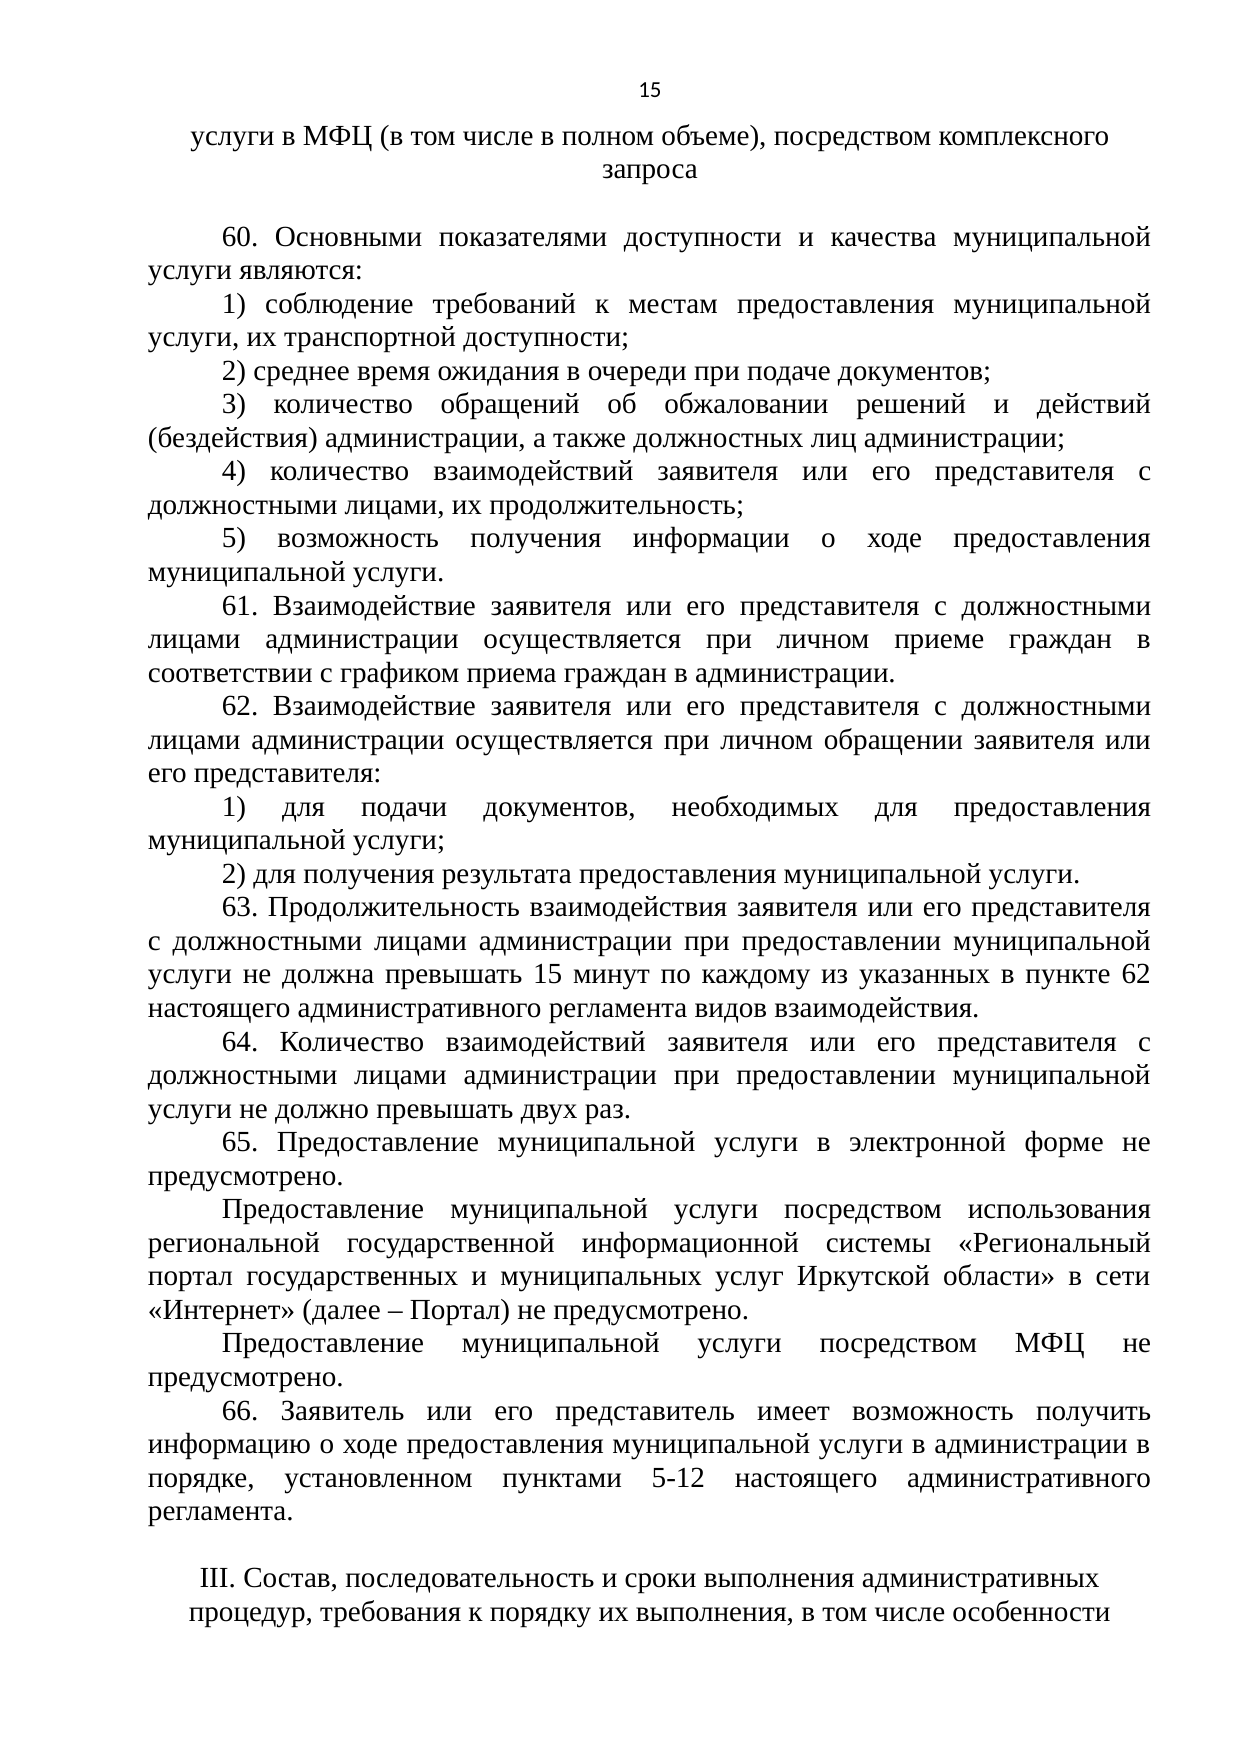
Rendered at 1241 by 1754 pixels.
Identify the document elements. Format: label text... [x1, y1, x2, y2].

text Предоставление муниципальной услуги посредством МФЦ не предусмотрено. [148, 1326, 1152, 1393]
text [148, 1560, 1152, 1627]
text 65. Предоставление муниципальной услуги в электронной форме не предусмотрено. [148, 1124, 1152, 1191]
text Предоставление муниципальной услуги посредством использования региональной государственной информационной системы «Региональный портал государственных и муниципальных услуг Иркутской области» в сети «Интернет» (далее – Портал) не предусмотрено. [148, 1191, 1152, 1326]
text 3) количество обращений об обжаловании решений и действий (бездействия) администрации, а также должностных лиц администрации; [148, 386, 1152, 453]
text 1) соблюдение требований к местам предоставления муниципальной услуги, их транспортной доступности; [148, 286, 1152, 353]
text 62. Взаимодействие заявителя или его представителя с должностными лицами администрации осуществляется при личном обращении заявителя или его представителя: [148, 688, 1152, 789]
text 61. Взаимодействие заявителя или его представителя с должностными лицами администрации осуществляется при личном приеме граждан в соответствии с графиком приема граждан в администрации. [148, 588, 1152, 688]
text 4) количество взаимодействий заявителя или его представителя с должностными лицами, их продолжительность; [148, 453, 1152, 521]
text 66. Заявитель или его представитель имеет возможность получить информацию о ходе предоставления муниципальной услуги в администрации в порядке, установленном пунктами 5-12 настоящего административного регламента. [148, 1393, 1152, 1527]
text 1) для подачи документов, необходимых для предоставления муниципальной услуги; [148, 789, 1152, 856]
text 64. Количество взаимодействий заявителя или его представителя с должностными лицами администрации при предоставлении муниципальной услуги не должно превышать двух раз. [148, 1024, 1152, 1124]
text 5) возможность получения информации о ходе предоставления муниципальной услуги. [148, 521, 1152, 588]
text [148, 118, 1152, 185]
text 2) среднее время ожидания в очереди при подаче документов; [148, 353, 1152, 386]
text 2) для получения результата предоставления муниципальной услуги. [148, 856, 1152, 889]
text 63. Продолжительность взаимодействия заявителя или его представителя с должностными лицами администрации при предоставлении муниципальной услуги не должна превышать 15 минут по каждому из указанных в пункте 62 настоящего административного регламента видов взаимодействия. [148, 889, 1152, 1024]
text 60. Основными показателями доступности и качества муниципальной услуги являются: [148, 219, 1152, 286]
